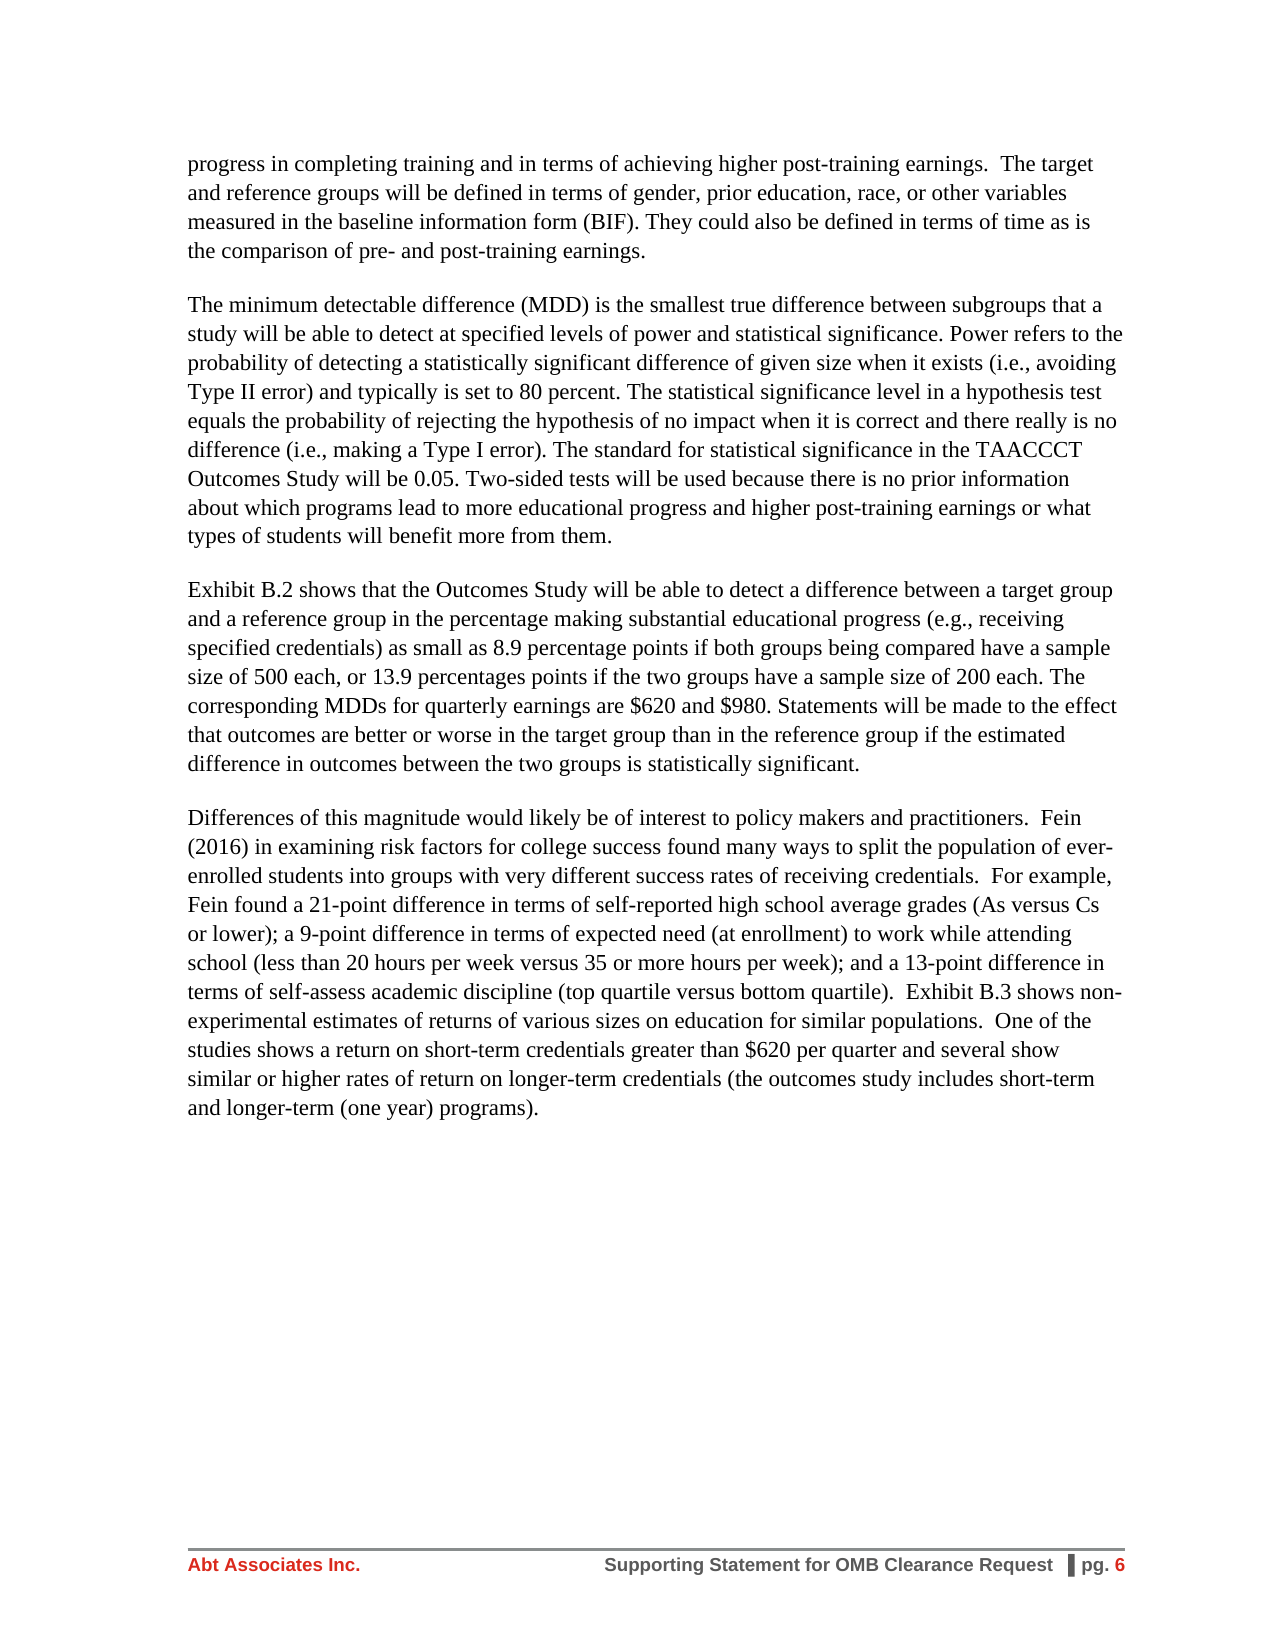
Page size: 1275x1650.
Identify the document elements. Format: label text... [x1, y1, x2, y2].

text Exhibit B.2 shows that the Outcomes Study will be able to detect a difference between a target group and a reference group in the percentage making substantial educational progress (e.g., receiving specified credentials) as small as 8.9 percentage points if both groups being compared have a sample size of 500 each, or 13.9 percentages points if the two groups have a sample size of 200 each. The corresponding MDDs for quarterly earnings are $620 and $980. Statements will be made to the effect that outcomes are better or worse in the target group than in the reference group if the estimated difference in outcomes between the two groups is statistically significant. [187, 576, 1125, 777]
text The minimum detectable difference (MDD) is the smallest true difference between subgroups that a study will be able to detect at specified levels of power and statistical significance. Power refers to the probability of detecting a statistically significant difference of given size when it exists (i.e., avoiding Type II error) and typically is set to 80 percent. The statistical significance level in a hypothesis test equals the probability of rejecting the hypothesis of no impact when it is correct and there really is no difference (i.e., making a Type I error). The standard for statistical significance in the TAACCCT Outcomes Study will be 0.05. Two-sided tests will be used because there is no prior information about which programs lead to more educational progress and higher post-training earnings or what types of students will benefit more from them. [187, 291, 1125, 549]
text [187, 150, 1125, 263]
text Differences of this magnitude would likely be of interest to policy makers and practitioners. Fein (2016) in examining risk factors for college success found many ways to split the population of ever-enrolled students into groups with very different success rates of receiving credentials. For example, Fein found a 21-point difference in terms of self-reported high school average grades (As versus Cs or lower); a 9-point difference in terms of expected need (at enrollment) to work while attending school (less than 20 hours per week versus 35 or more hours per week); and a 13-point difference in terms of self-assess academic discipline (top quartile versus bottom quartile). Exhibit B.3 shows non-experimental estimates of returns of various sizes on education for similar populations. One of the studies shows a return on short-term credentials greater than $620 per quarter and several show similar or higher rates of return on longer-term credentials (the outcomes study includes short-term and longer-term (one year) programs). [187, 804, 1125, 1120]
